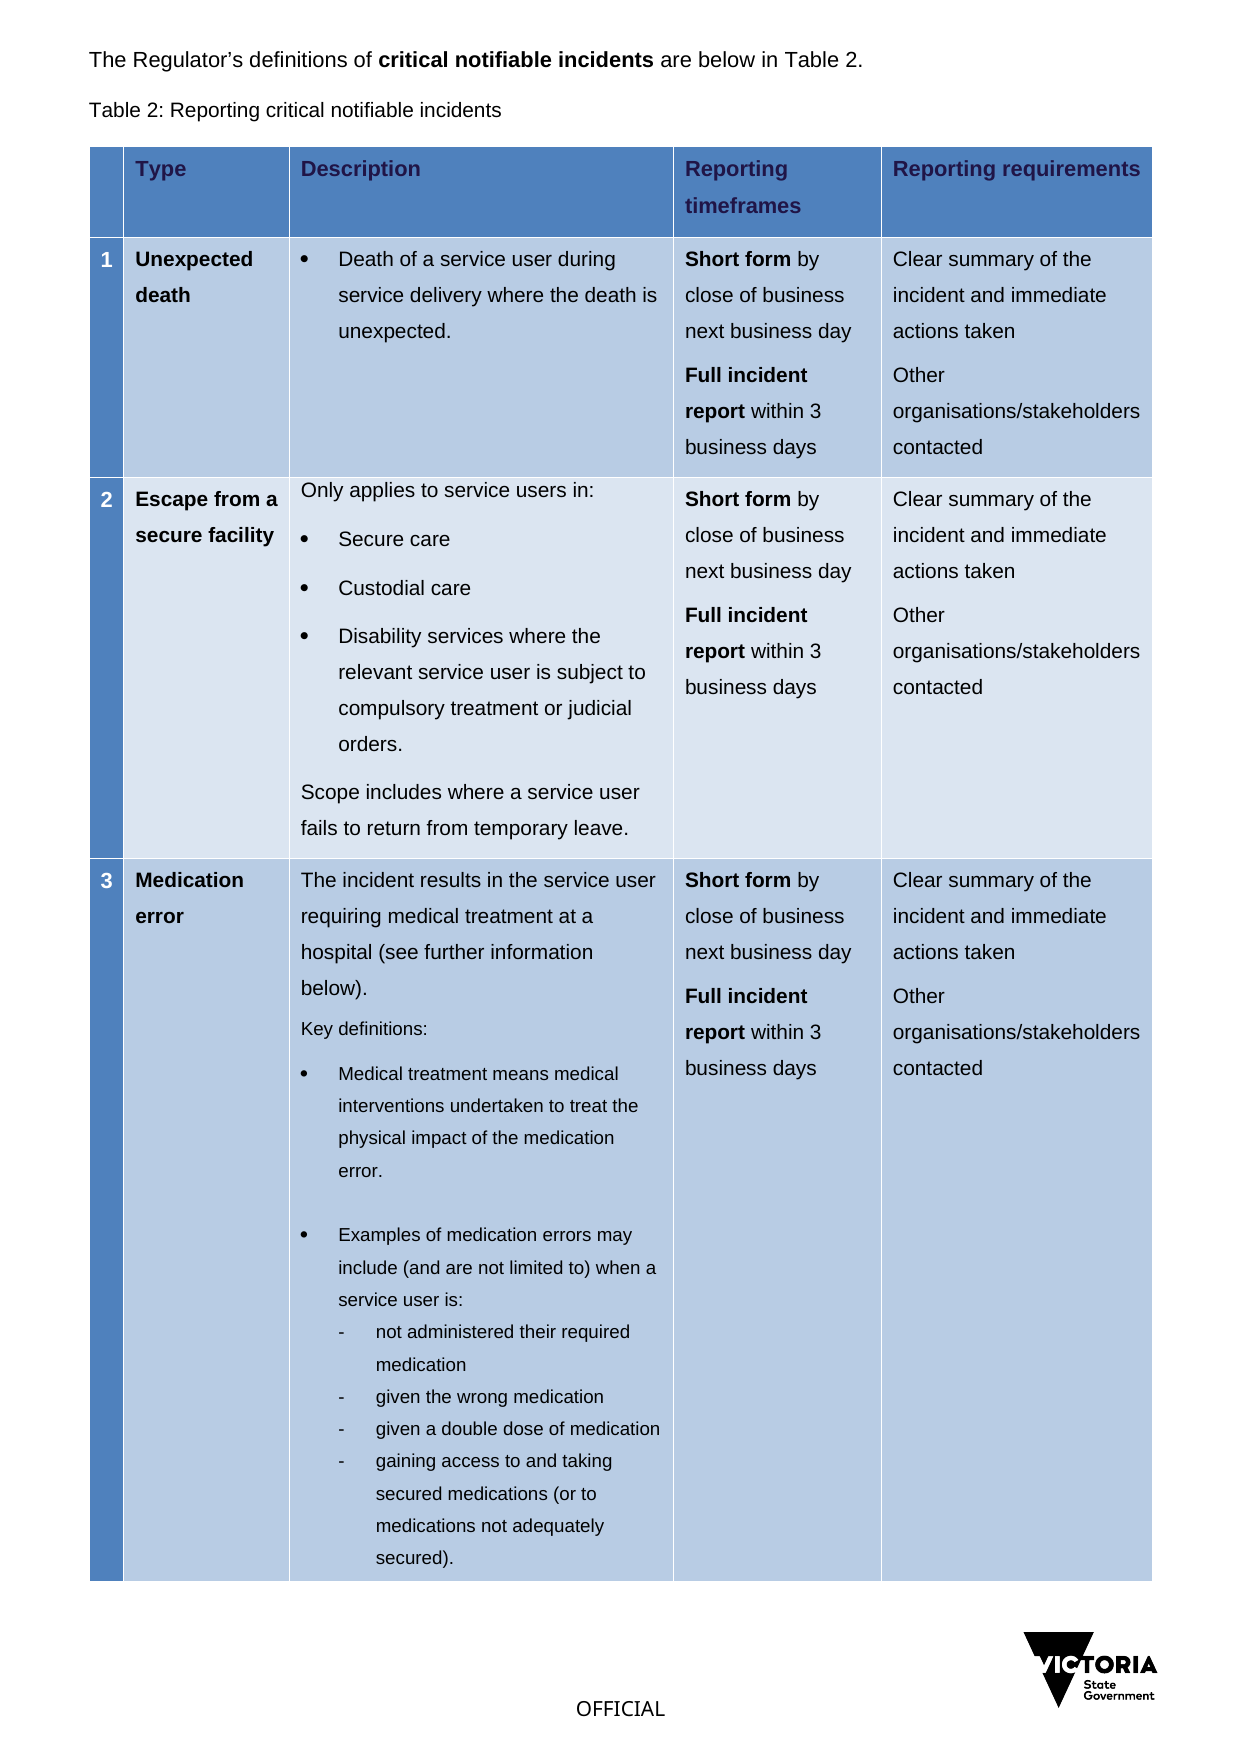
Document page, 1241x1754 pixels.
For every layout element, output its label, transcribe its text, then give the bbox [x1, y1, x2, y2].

table_cell Death of a service user during service delivery where the death is unexpected. [290, 238, 673, 477]
table_cell Medication error [124, 859, 289, 1581]
table_header Reporting timeframes [674, 147, 881, 237]
table_cell Only applies to service users in: Secure care Custodial care Disability services where the relevant service user is subject to compulsory treatment or judicial orders. Scope includes where a service user fails to return from temporary leave. [290, 478, 673, 858]
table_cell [882, 859, 1152, 1581]
table_cell 3 [90, 859, 123, 1581]
table_cell Escape from a secure facility [124, 478, 289, 858]
table_cell Short form by close of business next business day Full incident report within 3 business days [674, 478, 881, 858]
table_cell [290, 859, 673, 1581]
table_cell 1 [90, 238, 123, 477]
table_cell Short form by close of business next business day Full incident report within 3 business days [674, 238, 881, 477]
text The Regulator’s definitions of critical notifiable incidents are below in Table 2. [89, 47, 1152, 72]
table_header Type [124, 147, 289, 237]
table_header [90, 147, 123, 237]
table_cell 2 [90, 478, 123, 858]
text Table 2: Reporting critical notifiable incidents [89, 98, 1152, 122]
table_cell Clear summary of the incident and immediate actions taken Other organisations/stakeholders contacted [882, 238, 1152, 477]
table_cell Unexpected death [124, 238, 289, 477]
picture [0, 1623, 1241, 1753]
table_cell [674, 859, 881, 1581]
table_header Reporting requirements [882, 147, 1152, 237]
table_header Description [290, 147, 673, 237]
table_cell Clear summary of the incident and immediate actions taken Other organisations/stakeholders contacted [882, 478, 1152, 858]
